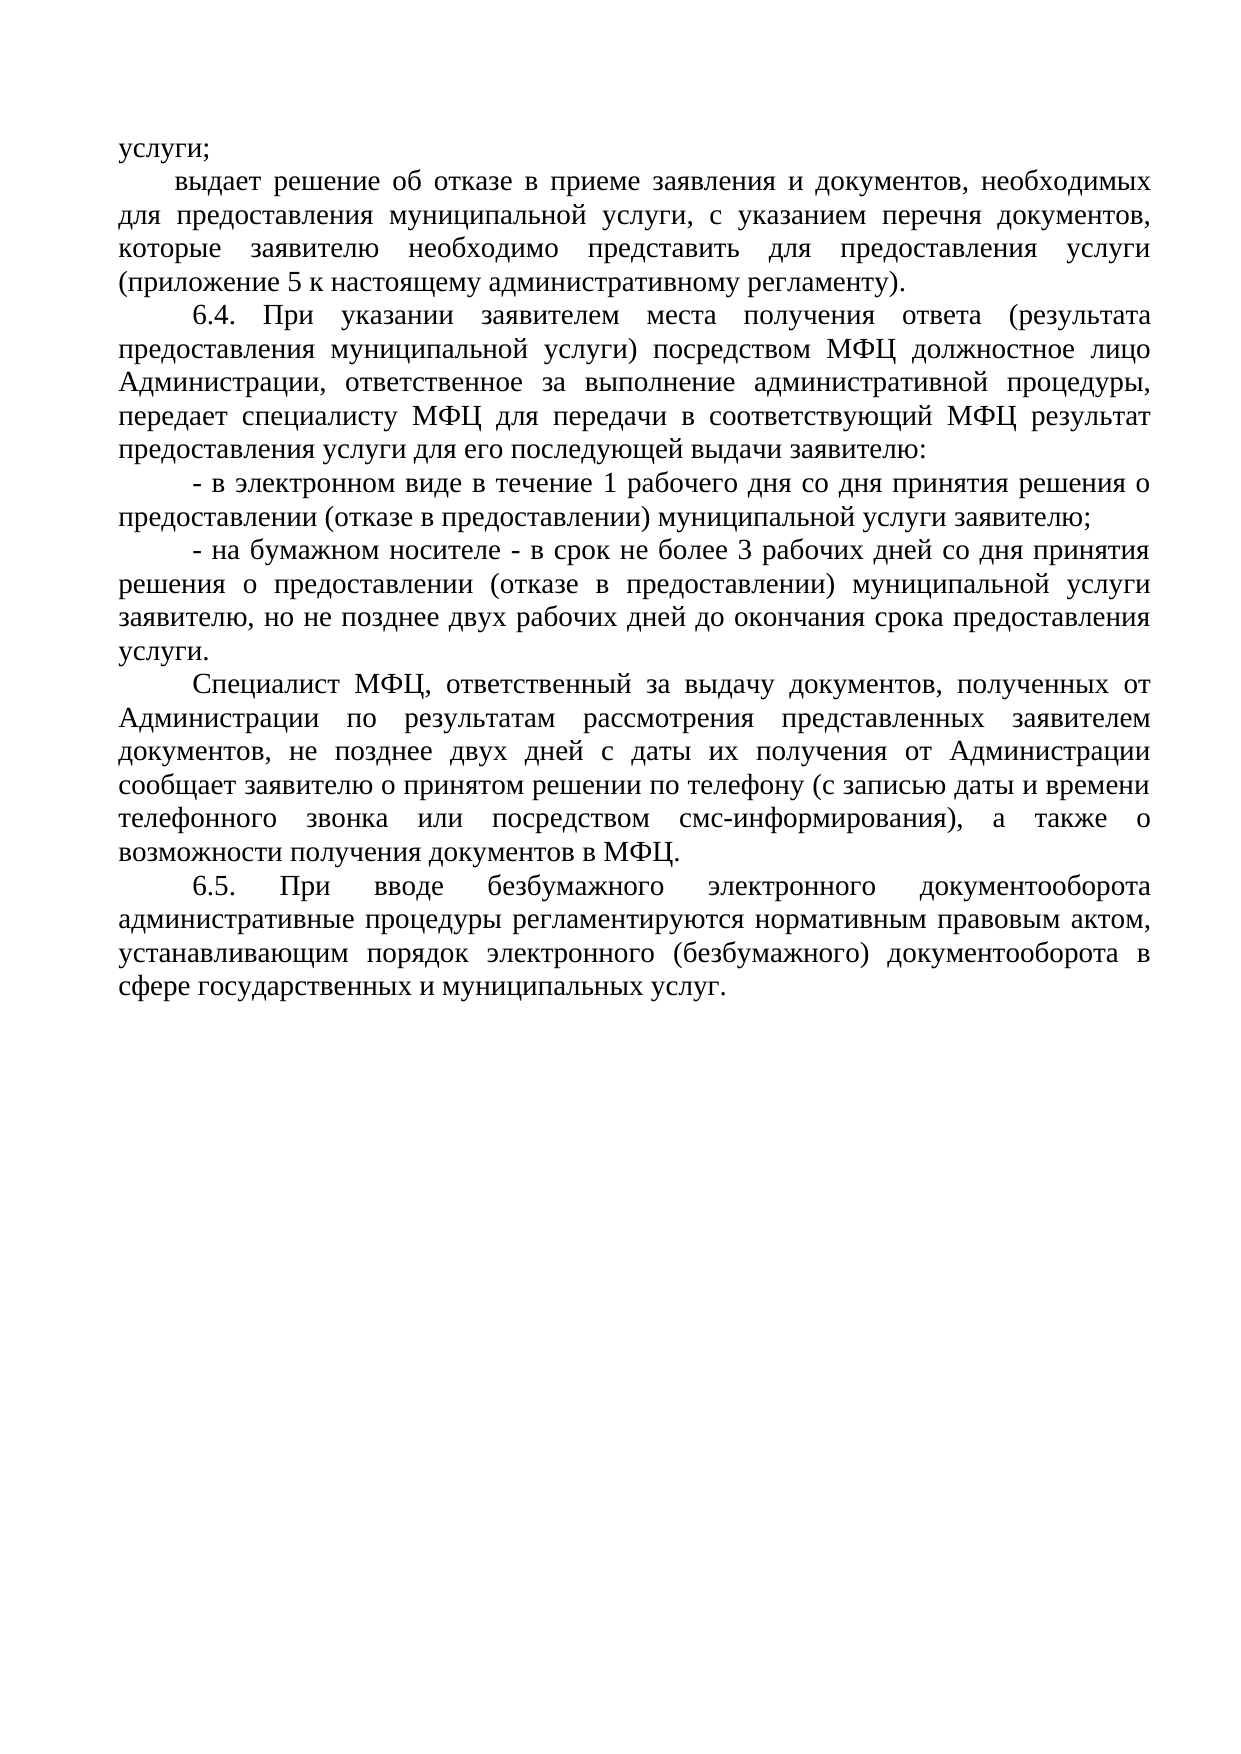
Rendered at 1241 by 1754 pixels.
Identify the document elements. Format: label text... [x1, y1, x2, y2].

text выдает решение об отказе в приеме заявления и документов, необходимых для предоставления муниципальной услуги, с указанием перечня документов, которые заявителю необходимо представить для предоставления услуги (приложение 5 к настоящему административному регламенту). [118, 163, 1152, 297]
text Специалист МФЦ, ответственный за выдачу документов, полученных от Администрации по результатам рассмотрения представленных заявителем документов, не позднее двух дней с даты их получения от Администрации сообщает заявителю о принятом решении по телефону (с записью даты и времени телефонного звонка или посредством смс-информирования), а также о возможности получения документов в МФЦ. [118, 666, 1152, 868]
text - в электронном виде в течение 1 рабочего дня со дня принятия решения о предоставлении (отказе в предоставлении) муниципальной услуги заявителю; [118, 465, 1152, 532]
text 6.5. При вводе безбумажного электронного документооборота административные процедуры регламентируются нормативным правовым актом, устанавливающим порядок электронного (безбумажного) документооборота в сфере государственных и муниципальных услуг. [118, 868, 1152, 1002]
text - на бумажном носителе - в срок не более 3 рабочих дней со дня принятия решения о предоставлении (отказе в предоставлении) муниципальной услуги заявителю, но не позднее двух рабочих дней до окончания срока предоставления услуги. [118, 532, 1152, 666]
text 6.4. При указании заявителем места получения ответа (результата предоставления муниципальной услуги) посредством МФЦ должностное лицо Администрации, ответственное за выполнение административной процедуры, передает специалисту МФЦ для передачи в соответствующий МФЦ результат предоставления услуги для его последующей выдачи заявителю: [118, 297, 1152, 465]
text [118, 130, 1152, 163]
